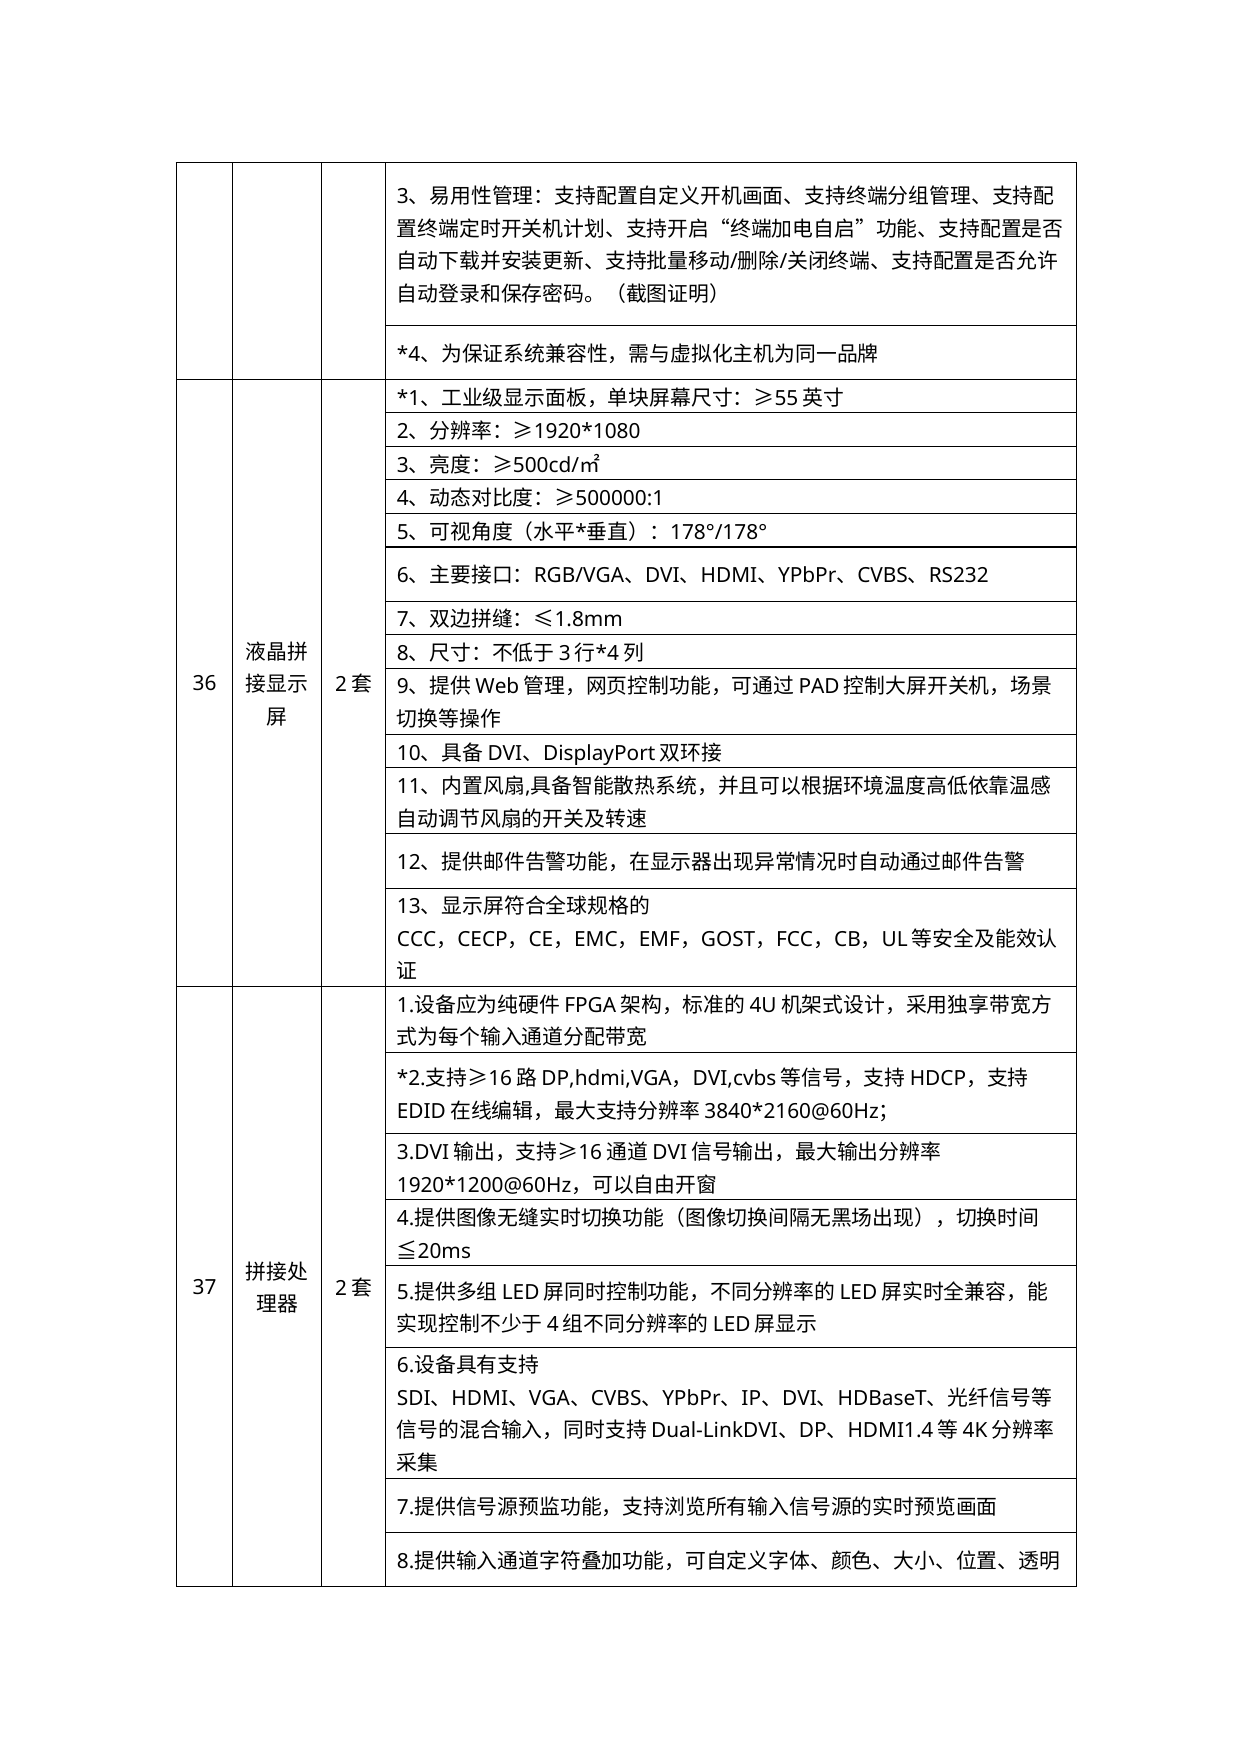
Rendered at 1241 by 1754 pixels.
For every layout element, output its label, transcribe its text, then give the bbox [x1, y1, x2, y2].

table_cell 3、亮度：≥500cd/㎡ [386, 447, 1076, 479]
table_cell 4.提供图像无缝实时切换功能（图像切换间隔无黑场出现），切换时间≦20ms [386, 1200, 1076, 1265]
table_cell 3、易用性管理：支持配置自定义开机画面、支持终端分组管理、支持配置终端定时开关机计划、支持开启“终端加电自启”功能、支持配置是否自动下载并安装更新、支持批量移动/删除/关闭终端、支持配置是否允许自动登录和保存密码。（截图证明） [386, 163, 1076, 324]
table_cell *4、为保证系统兼容性，需与虚拟化主机为同一品牌 [386, 326, 1076, 379]
table_cell 2套 [322, 380, 385, 986]
table_cell 液晶拼接显示屏 [233, 380, 321, 986]
table_cell 12、提供邮件告警功能，在显示器出现异常情况时自动通过邮件告警 [386, 834, 1076, 887]
table_cell 3.DVI输出，支持≥16通道DVI信号输出，最大输出分辨率1920*1200@60Hz，可以自由开窗 [386, 1134, 1076, 1199]
table_cell 37 [177, 987, 232, 1586]
table_cell 10、具备DVI、DisplayPort双环接 [386, 735, 1076, 767]
table_cell 5.提供多组LED屏同时控制功能，不同分辨率的LED屏实时全兼容，能实现控制不少于4组不同分辨率的LED屏显示 [386, 1266, 1076, 1347]
table_cell 拼接处理器 [233, 987, 321, 1586]
table_cell 7、双边拼缝：≤1.8mm [386, 602, 1076, 634]
table_cell *1、工业级显示面板，单块屏幕尺寸：≥55英寸 [386, 380, 1076, 412]
table_cell 5、可视角度（水平*垂直）：178°/178° [386, 514, 1076, 546]
table_cell 6.设备具有支持SDI、HDMI、VGA、CVBS、YPbPr、IP、DVI、HDBaseT、光纤信号等信号的混合输入，同时支持Dual-LinkDVI、DP、HDMI1.4等4K分辨率采集 [386, 1348, 1076, 1478]
table_cell 36 [177, 380, 232, 986]
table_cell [386, 1533, 1076, 1586]
table_cell 13、显示屏符合全球规格的CCC，CECP，CE，EMC，EMF，GOST，FCC，CB，UL等安全及能效认证 [386, 889, 1076, 986]
table_cell 8、尺寸：不低于3行*4列 [386, 635, 1076, 668]
table_cell *2.支持≥16路DP,hdmi,VGA，DVI,cvbs等信号，支持HDCP，支持EDID在线编辑，最大支持分辨率3840*2160@60Hz； [386, 1053, 1076, 1133]
table_cell 9、提供Web管理，网页控制功能，可通过PAD控制大屏开关机，场景切换等操作 [386, 669, 1076, 734]
table_cell 7.提供信号源预监功能，支持浏览所有输入信号源的实时预览画面 [386, 1479, 1076, 1532]
table_cell 2、分辨率：≥1920*1080 [386, 413, 1076, 446]
table_cell 4、动态对比度：≥500000:1 [386, 480, 1076, 513]
table_cell 6、主要接口：RGB/VGA、DVI、HDMI、YPbPr、CVBS、RS232 [386, 548, 1076, 601]
table_cell 2套 [322, 987, 385, 1586]
table_cell 1.设备应为纯硬件FPGA架构，标准的4U机架式设计，采用独享带宽方式为每个输入通道分配带宽 [386, 987, 1076, 1052]
table_cell 11、内置风扇,具备智能散热系统，并且可以根据环境温度高低依靠温感自动调节风扇的开关及转速 [386, 768, 1076, 833]
